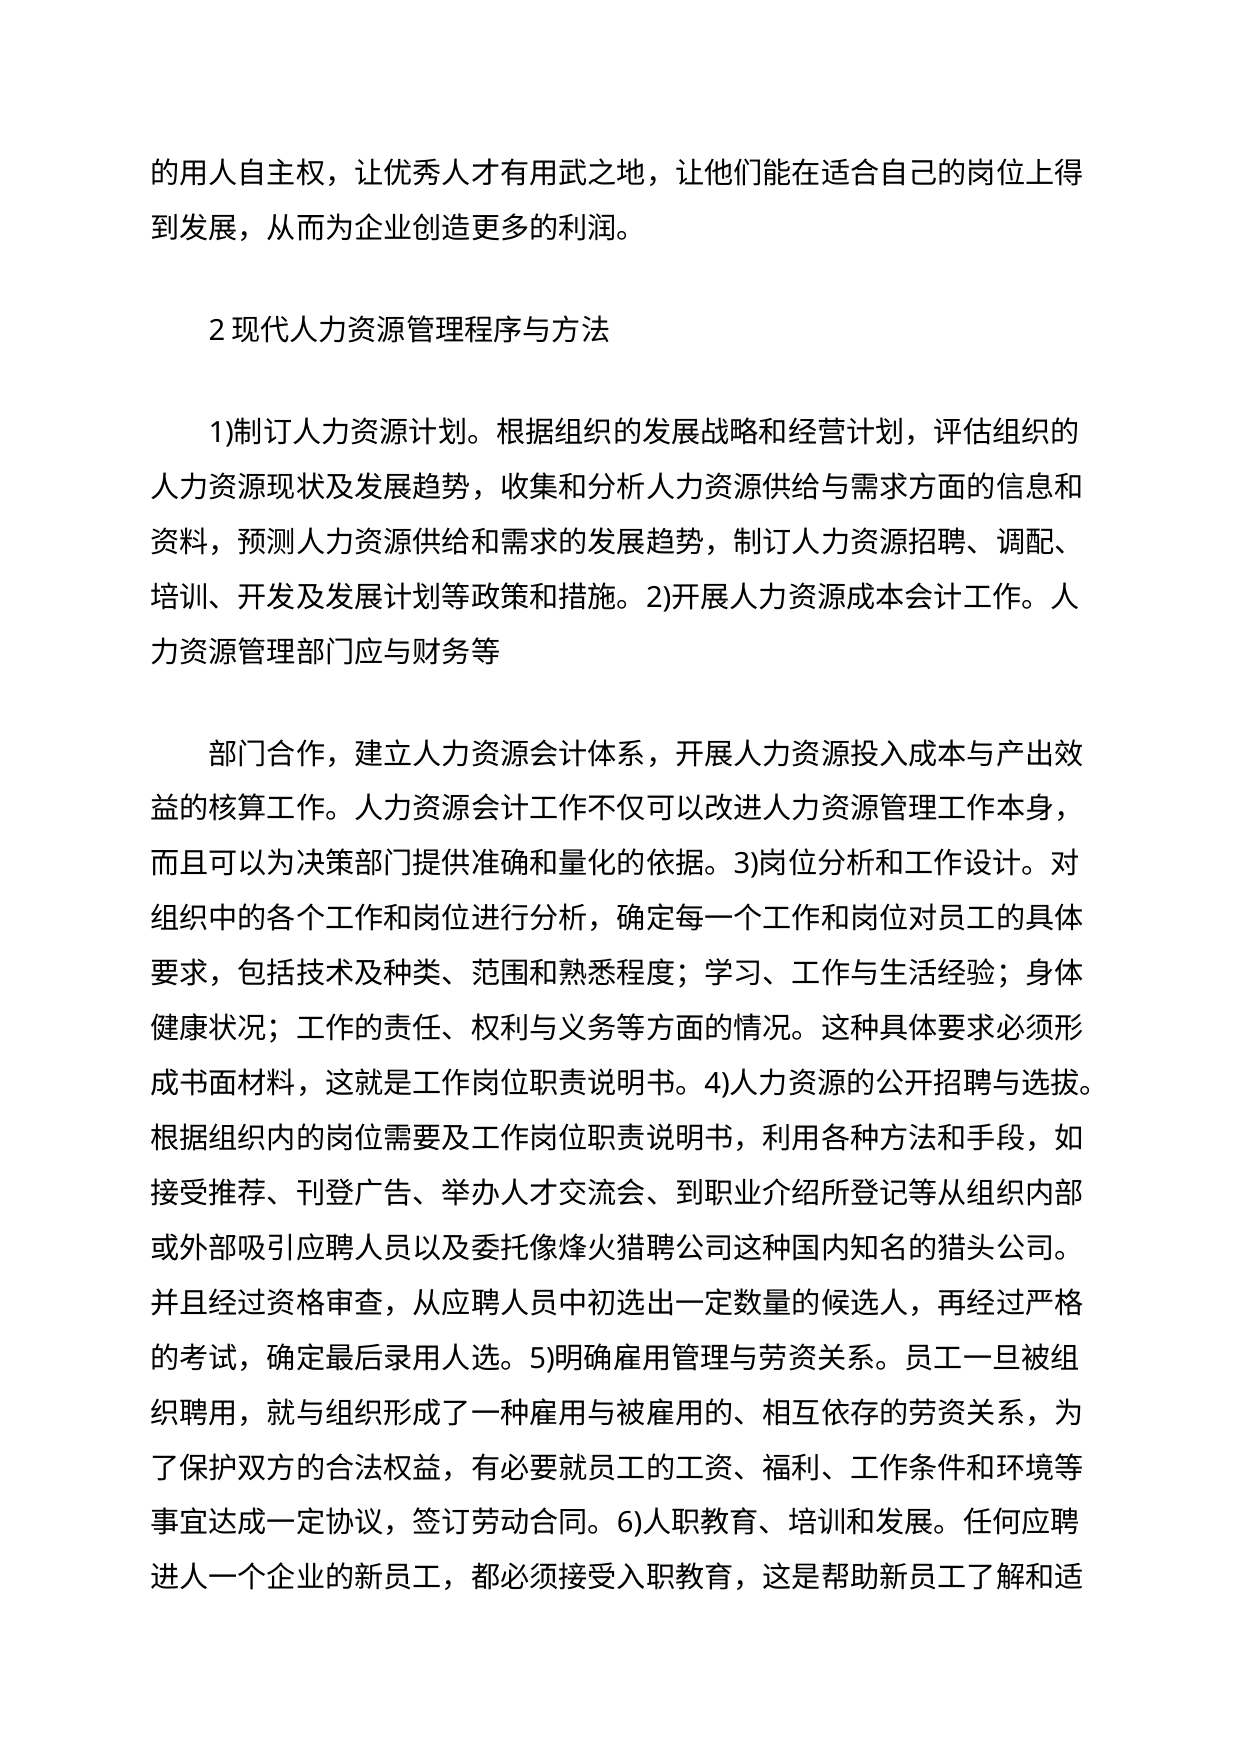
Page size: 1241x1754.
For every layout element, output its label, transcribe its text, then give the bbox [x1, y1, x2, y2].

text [150, 730, 1090, 1596]
text 2现代人力资源管理程序与方法 [150, 307, 1090, 349]
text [150, 150, 1090, 247]
text 1)制订人力资源计划。根据组织的发展战略和经营计划，评估组织的人力资源现状及发展趋势，收集和分析人力资源供给与需求方面的信息和资料，预测人力资源供给和需求的发展趋势，制订人力资源招聘、调配、培训、开发及发展计划等政策和措施。2)开展人力资源成本会计工作。人力资源管理部门应与财务等 [150, 409, 1090, 671]
